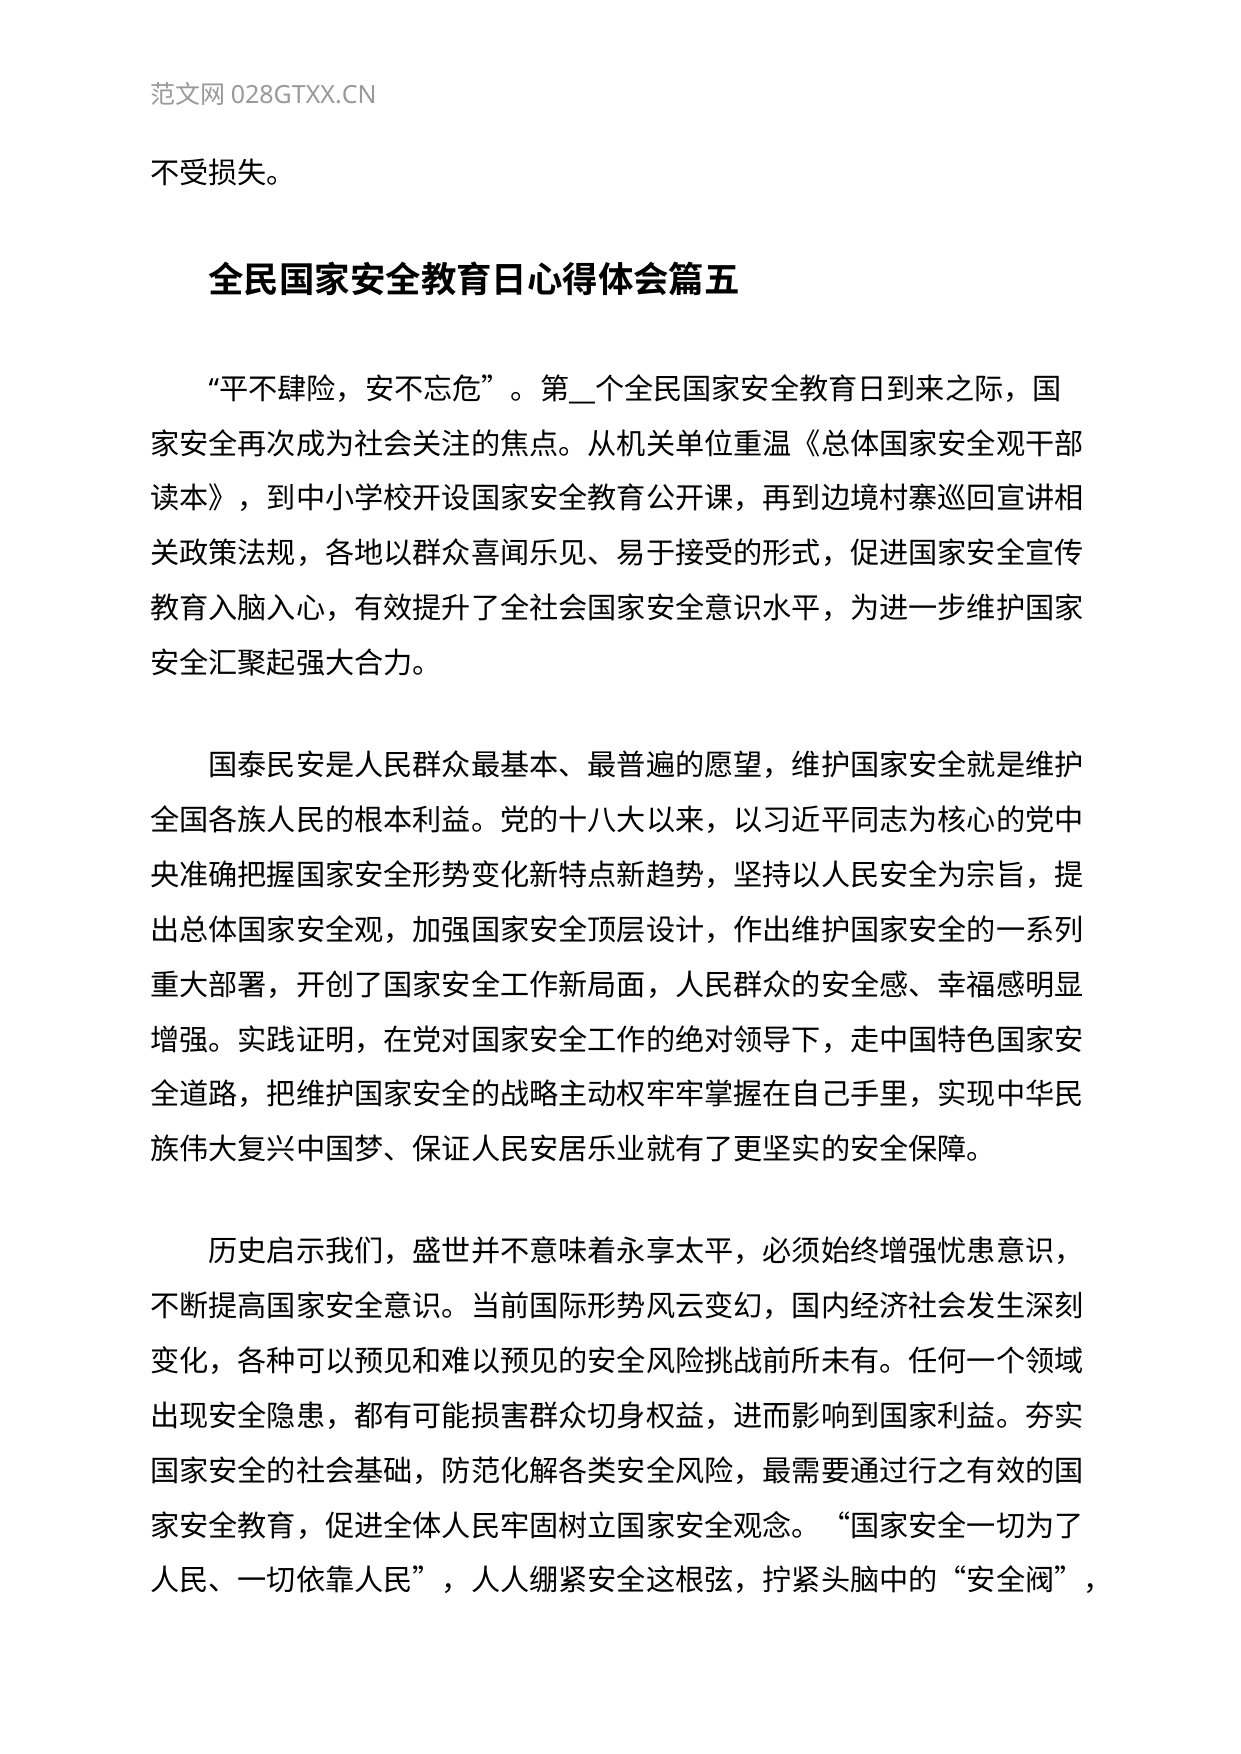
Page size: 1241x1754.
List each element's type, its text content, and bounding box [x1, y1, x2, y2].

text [150, 150, 1090, 192]
text “平不肆险，安不忘危”。第__个全民国家安全教育日到来之际，国家安全再次成为社会关注的焦点。从机关单位重温《总体国家安全观干部读本》，到中小学校开设国家安全教育公开课，再到边境村寨巡回宣讲相关政策法规，各地以群众喜闻乐见、易于接受的形式，促进国家安全宣传教育入脑入心，有效提升了全社会国家安全意识水平，为进一步维护国家安全汇聚起强大合力。 [150, 365, 1090, 682]
text 全民国家安全教育日心得体会篇五 [150, 252, 1090, 303]
text 国泰民安是人民群众最基本、最普遍的愿望，维护国家安全就是维护全国各族人民的根本利益。党的十八大以来，以习近平同志为核心的党中央准确把握国家安全形势变化新特点新趋势，坚持以人民安全为宗旨，提出总体国家安全观，加强国家安全顶层设计，作出维护国家安全的一系列重大部署，开创了国家安全工作新局面，人民群众的安全感、幸福感明显增强。实践证明，在党对国家安全工作的绝对领导下，走中国特色国家安全道路，把维护国家安全的战略主动权牢牢掌握在自己手里，实现中华民族伟大复兴中国梦、保证人民安居乐业就有了更坚实的安全保障。 [150, 742, 1090, 1168]
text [150, 1228, 1090, 1599]
